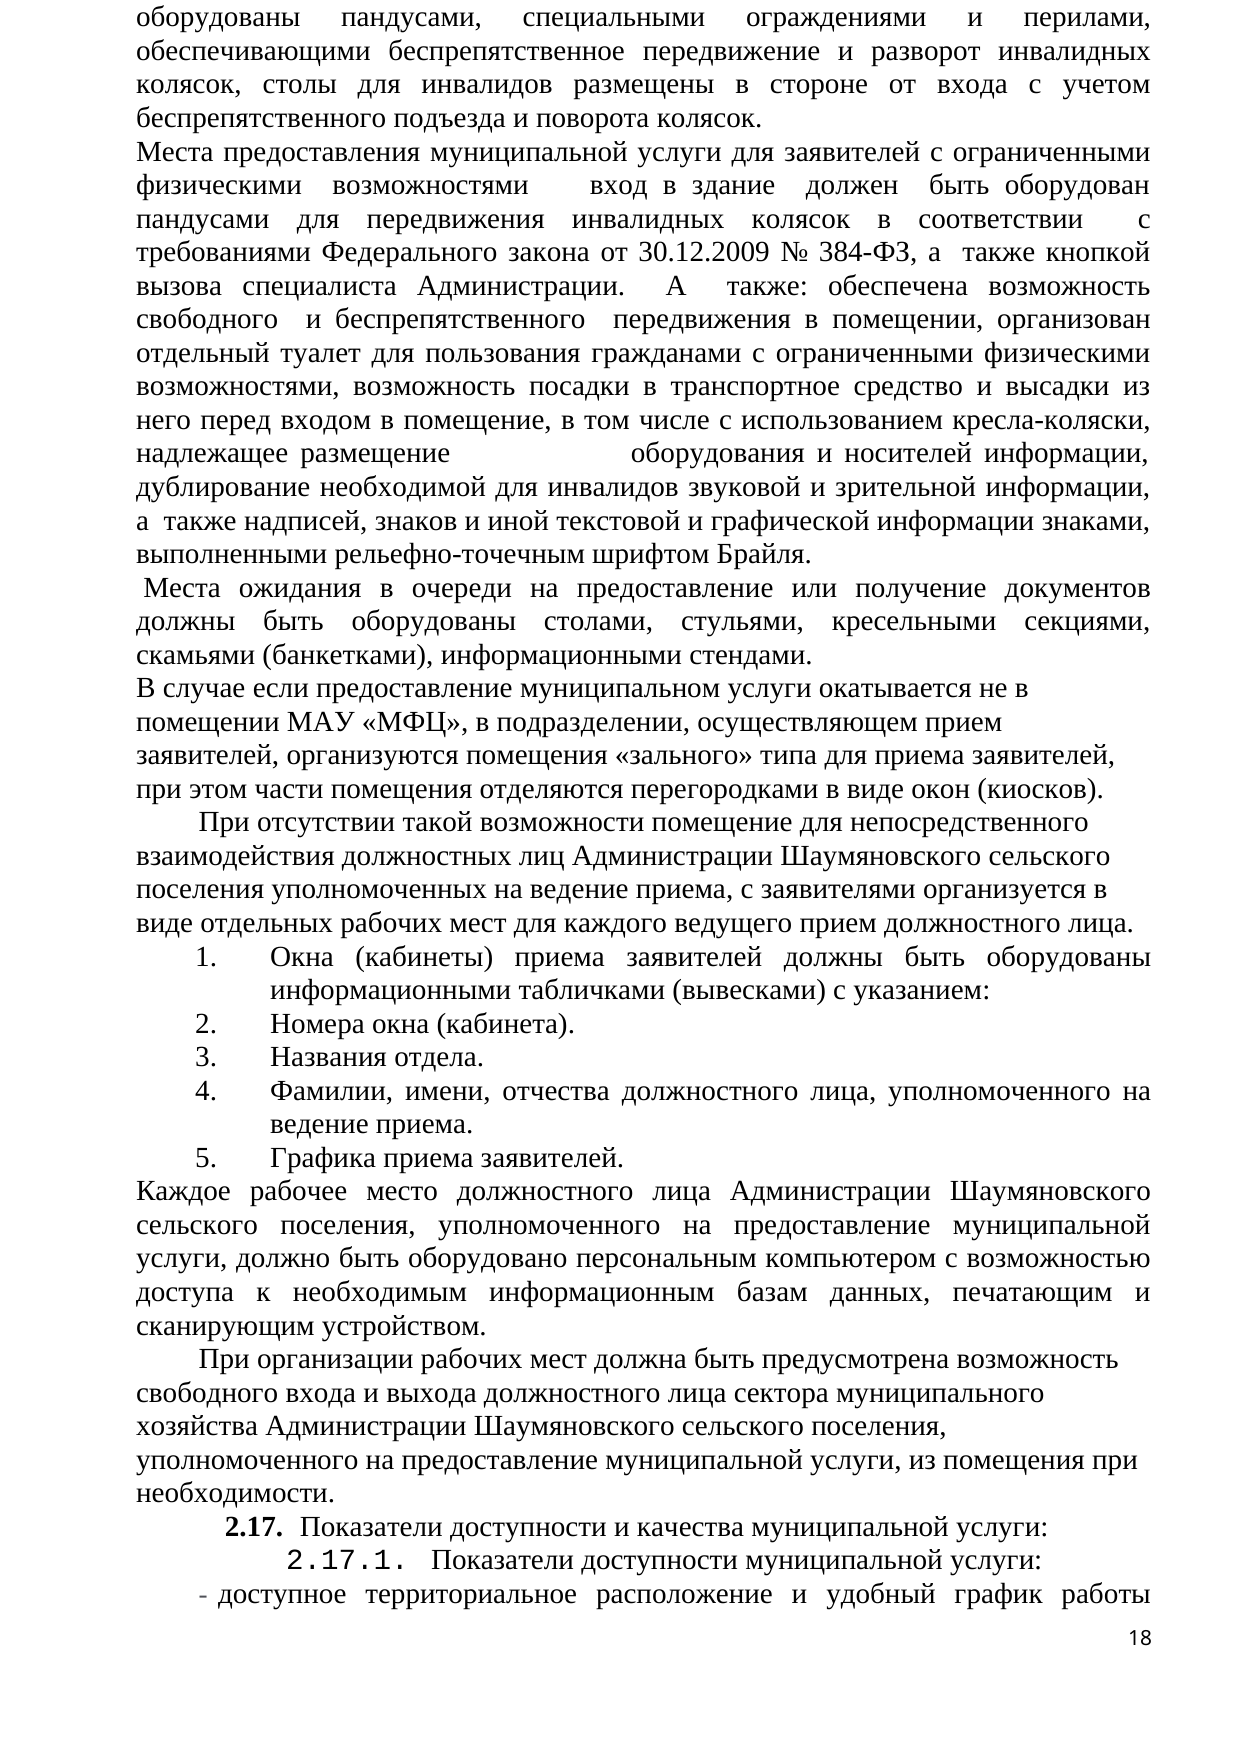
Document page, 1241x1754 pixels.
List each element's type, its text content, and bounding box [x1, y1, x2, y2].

list Названия отдела. [195, 1040, 1152, 1073]
list Окна (кабинеты) приема заявителей должны быть оборудованы информационными табличками (вывесками) с указанием: [195, 939, 1152, 1006]
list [136, 1576, 1152, 1610]
list Фамилии, имени, отчества должностного лица, уполномоченного на ведение приема. [195, 1073, 1152, 1140]
list Номера окна (кабинета). [195, 1006, 1152, 1040]
text В случае если предоставление муниципальном услуги окатывается не в помещении МАУ «МФЦ», в подразделении, осуществляющем прием заявителей, организуются помещения «зального» типа для приема заявителей, при этом части помещения отделяются перегородками в виде окон (киосков). [136, 671, 1152, 805]
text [136, 0, 1152, 134]
list Показатели доступности муниципальной услуги: [286, 1543, 1152, 1576]
list Показатели доступности и качества муниципальной услуги: [224, 1509, 1152, 1543]
text Места ожидания в очереди на предоставление или получение документов должны быть оборудованы столами, стульями, кресельными секциями, скамьями (банкетками), информационными стендами. [136, 570, 1152, 671]
text Каждое рабочее место должностного лица Администрации Шаумяновского сельского поселения, уполномоченного на предоставление муниципальной услуги, должно быть оборудовано персональным компьютером с возможностью доступа к необходимым информационным базам данных, печатающим и сканирующим устройством. [136, 1174, 1152, 1342]
text При организации рабочих мест должна быть предусмотрена возможность свободного входа и выхода должностного лица сектора муниципального хозяйства Администрации Шаумяновского сельского поселения, уполномоченного на предоставление муниципальной услуги, из помещения при необходимости. [136, 1342, 1152, 1509]
list Графика приема заявителей. [195, 1140, 1152, 1174]
text Места предоставления муниципальной услуги для заявителей с ограниченными физическими возможностями вход в здание должен быть оборудован пандусами для передвижения инвалидных колясок в соответствии с требованиями Федерального закона от 30.12.2009 № 384-ФЗ, а также кнопкой вызова специалиста Администрации. А также: обеспечена возможность свободного и беспрепятственного передвижения в помещении, организован отдельный туалет для пользования гражданами с ограниченными физическими возможностями, возможность посадки в транспортное средство и высадки из него перед входом в помещение, в том числе с использованием кресла-коляски, надлежащее размещение оборудования и носителей информации, дублирование необходимой для инвалидов звуковой и зрительной информации, а также надписей, знаков и иной текстовой и графической информации знаками, выполненными рельефно-точечным шрифтом Брайля. [136, 134, 1152, 570]
text При отсутствии такой возможности помещение для непосредственного взаимодействия должностных лиц Администрации Шаумяновского сельского поселения уполномоченных на ведение приема, с заявителями организуется в виде отдельных рабочих мест для каждого ведущего прием должностного лица. [136, 805, 1152, 939]
